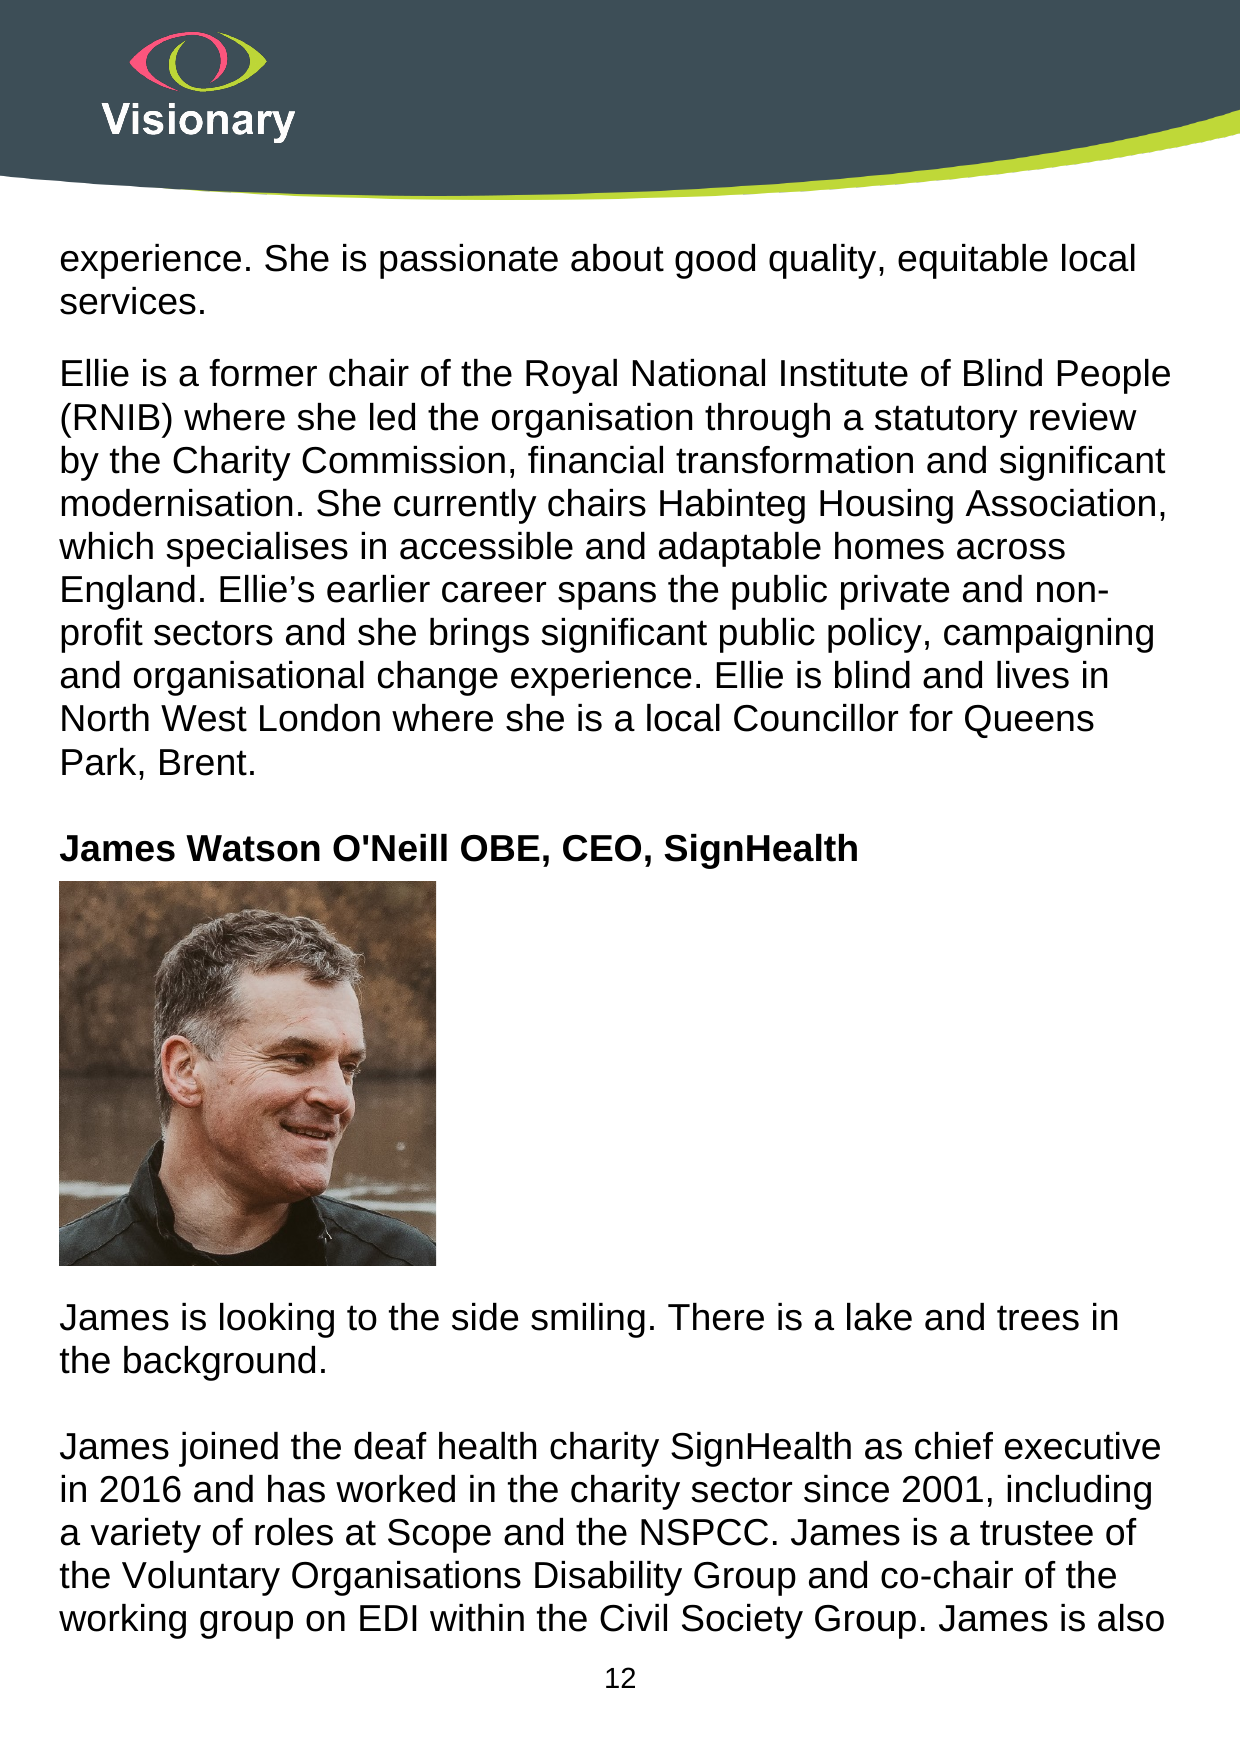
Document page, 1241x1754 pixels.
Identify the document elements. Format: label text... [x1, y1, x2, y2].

text James is looking to the side smiling. There is a lake and trees in the background. [59, 1295, 1181, 1381]
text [59, 236, 1181, 322]
text Ellie is a former chair of the Royal National Institute of Blind People (RNIB) where she led the organisation through a statutory review by the Charity Commission, financial transformation and significant modernisation. She currently chairs Habinteg Housing Association, which specialises in accessible and adaptable homes across England. Ellie’s earlier career spans the public private and non-profit sectors and she brings significant public policy, campaigning and organisational change experience. Ellie is blind and lives in North West London where she is a local Councillor for Queens Park, Brent. [59, 352, 1181, 783]
text James Watson O'Neill OBE, CEO, SignHealth [59, 826, 1181, 869]
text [59, 1424, 1181, 1640]
picture [0, 0, 1240, 250]
picture [59, 881, 437, 1266]
